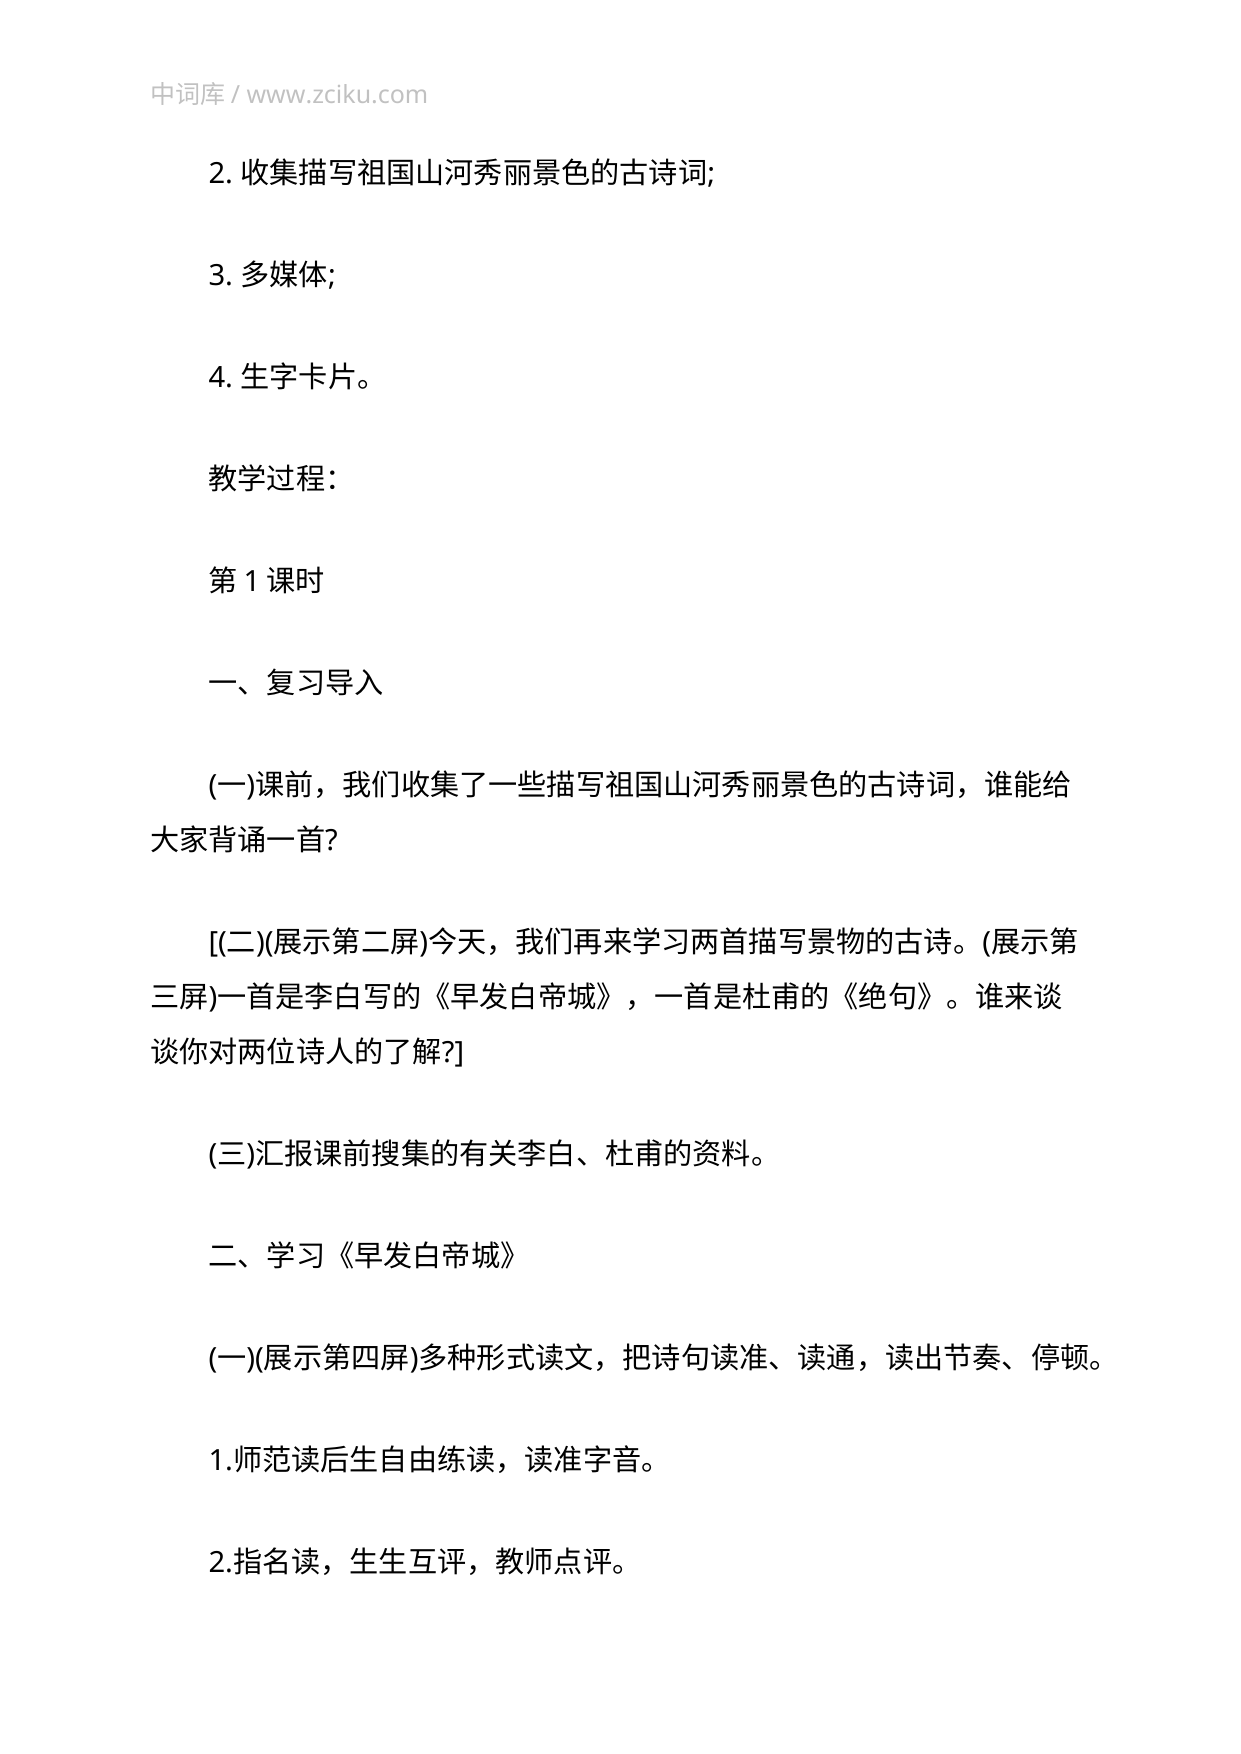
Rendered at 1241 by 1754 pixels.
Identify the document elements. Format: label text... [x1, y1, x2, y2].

text 教学过程： [150, 456, 1090, 498]
text (三)汇报课前搜集的有关李白、杜甫的资料。 [150, 1130, 1090, 1173]
text 2.指名读，生生互评，教师点评。 [150, 1538, 1090, 1581]
text 2. 收集描写祖国山河秀丽景色的古诗词; [150, 150, 1090, 192]
text [(二)(展示第二屏)今天，我们再来学习两首描写景物的古诗。(展示第三屏)一首是李白写的《早发白帝城》，一首是杜甫的《绝句》。谁来谈谈你对两位诗人的了解?] [150, 918, 1090, 1071]
text 二、学习《早发白帝城》 [150, 1232, 1090, 1275]
text 4. 生字卡片。 [150, 354, 1090, 396]
text 3. 多媒体; [150, 252, 1090, 294]
text 1.师范读后生自由练读，读准字音。 [150, 1436, 1090, 1478]
text (一)(展示第四屏)多种形式读文，把诗句读准、读通，读出节奏、停顿。 [150, 1334, 1090, 1377]
text (一)课前，我们收集了一些描写祖国山河秀丽景色的古诗词，谁能给大家背诵一首? [150, 761, 1090, 859]
text 第1课时 [150, 558, 1090, 600]
text 一、复习导入 [150, 660, 1090, 702]
